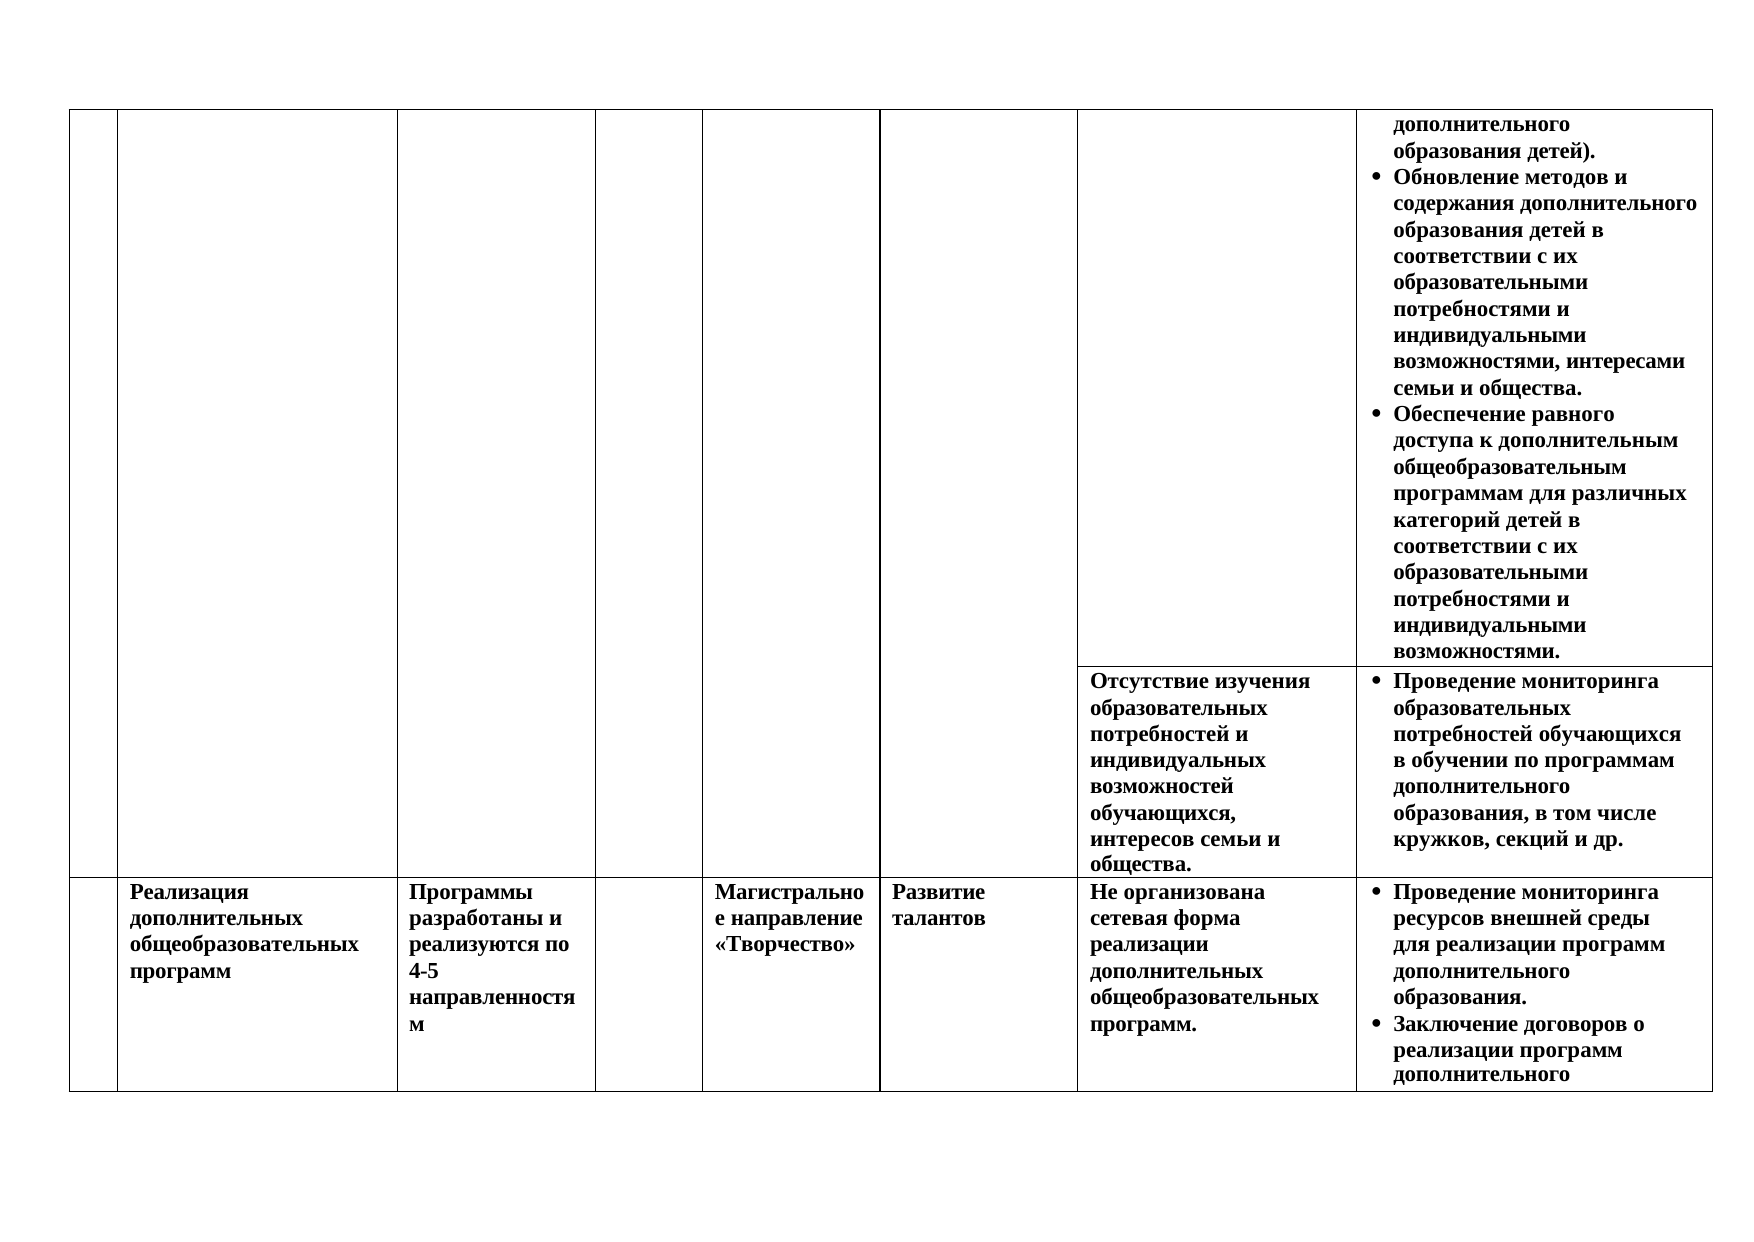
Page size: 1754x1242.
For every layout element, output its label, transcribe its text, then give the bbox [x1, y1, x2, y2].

table_header [1078, 110, 1356, 666]
table_cell Реализация дополнительных общеобразовательных программ [118, 878, 397, 1091]
table_cell Отсутствие изучения образовательных потребностей и индивидуальных возможностей обучающихся, интересов семьи и общества. [1078, 667, 1356, 877]
table_cell Развитие талантов [881, 878, 1077, 1091]
table_header [118, 110, 397, 877]
table_cell Магистрально е направление «Творчество» [703, 878, 879, 1091]
table_header [70, 110, 117, 877]
table_header [596, 110, 702, 877]
table_cell Проведение мониторинга ресурсов внешней среды для реализации программ дополнительного образования. Заключение договоров о реализации программ дополнительного [1357, 878, 1712, 1091]
table_header [703, 110, 879, 877]
table_cell Программы разработаны и реализуются по 4-5 направленностя м [398, 878, 595, 1091]
table_header дополнительного образования детей). Обновление методов и содержания дополнительного образования детей в соответствии с их образовательными потребностями и индивидуальными возможностями, интересами семьи и общества. Обеспечение равного доступа к дополнительным общеобразовательным программам для различных категорий детей в соответствии с их образовательными потребностями и индивидуальными возможностями. [1357, 110, 1712, 666]
table_cell Проведение мониторинга образовательных потребностей обучающихся в обучении по программам дополнительного образования, в том числе кружков, секций и др. [1357, 667, 1712, 877]
table_header [881, 110, 1077, 877]
table_cell [596, 878, 702, 1091]
table_header [398, 110, 595, 877]
table_cell Не организована сетевая форма реализации дополнительных общеобразовательных программ. [1078, 878, 1356, 1091]
table_cell [70, 878, 117, 1091]
